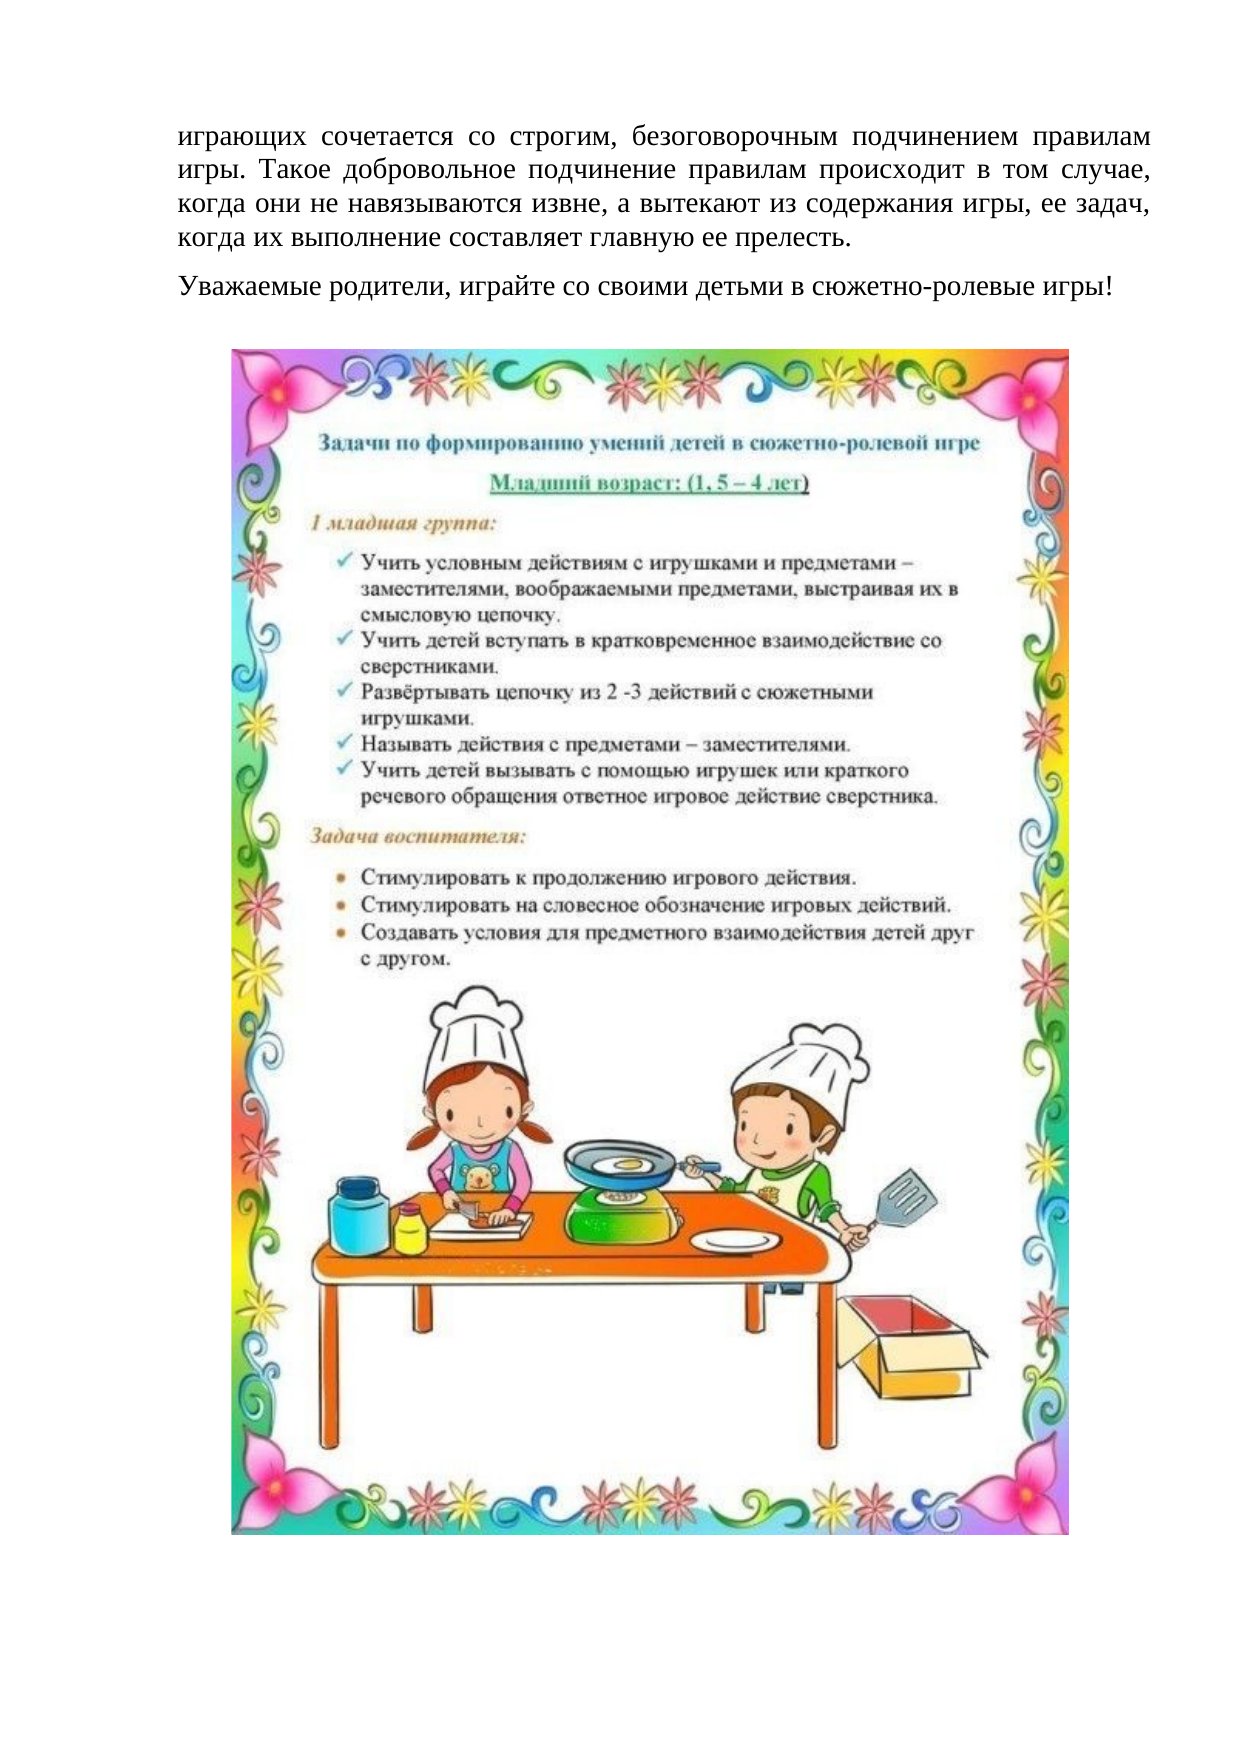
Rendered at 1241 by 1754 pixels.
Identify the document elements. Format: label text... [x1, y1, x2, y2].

text Уважаемые родители, играйте со своими детьми в сюжетно-ролевые игры! [177, 268, 1152, 301]
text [177, 118, 1152, 252]
picture [231, 349, 1069, 1535]
